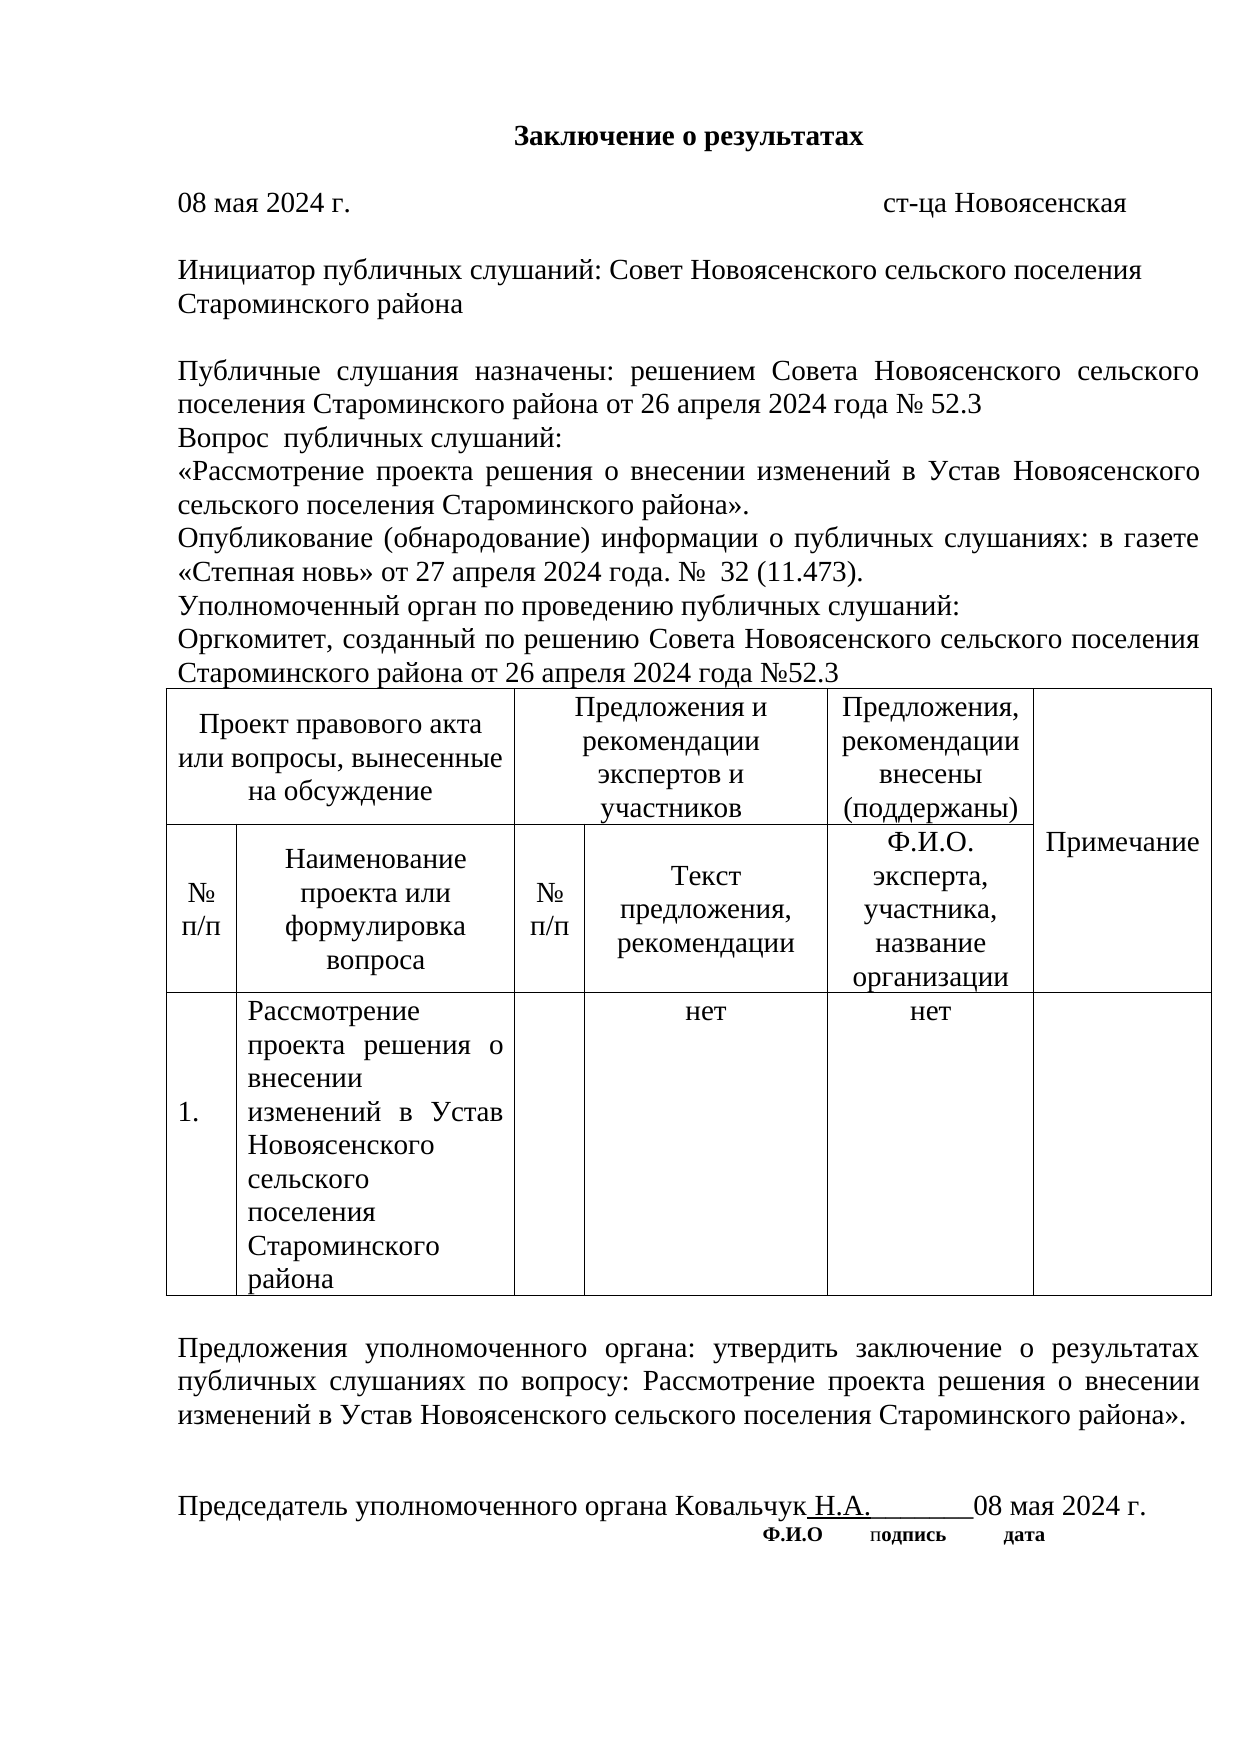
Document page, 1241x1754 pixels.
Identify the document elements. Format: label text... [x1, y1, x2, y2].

table_cell нет [585, 993, 827, 1295]
table_cell № п/п [515, 825, 584, 992]
table_cell нет [828, 993, 1033, 1295]
table_cell № п/п [167, 825, 236, 992]
text Оргкомитет, созданный по решению Совета Новоясенского сельского поселения Староминского района от 26 апреля 2024 года №52.3 [177, 621, 1200, 688]
table_header Предложения, рекомендации внесены (поддержаны) [828, 689, 1033, 823]
table_cell [1034, 993, 1211, 1295]
table_header Проект правового акта или вопросы, вынесенные на обсуждение [167, 689, 514, 823]
table_cell Ф.И.О. эксперта, участника, название организации [828, 825, 1033, 992]
text Инициатор публичных слушаний: Совет Новоясенского сельского поселения Староминского района [177, 252, 1200, 319]
text Опубликование (обнародование) информации о публичных слушаниях: в газете «Степная новь» от 27 апреля 2024 года. № 32 (11.473). [177, 521, 1200, 588]
text Ф.И.О подпись дата [177, 1521, 1200, 1546]
title Заключение о результатах [177, 118, 1200, 152]
table_cell Текст предложения, рекомендации [585, 825, 827, 992]
text Вопрос публичных слушаний: [177, 420, 1200, 453]
table_header Примечание [1034, 689, 1211, 992]
table_cell 1. [167, 993, 236, 1295]
text «Рассмотрение проекта решения о внесении изменений в Устав Новоясенского сельского поселения Староминского района». [177, 453, 1200, 521]
table_header Предложения и рекомендации экспертов и участников [515, 689, 827, 823]
text Публичные слушания назначены: решением Совета Новоясенского сельского поселения Староминского района от 26 апреля 2024 года № 52.3 [177, 353, 1200, 420]
table_cell Наименование проекта или формулировка вопроса [237, 825, 514, 992]
text Предложения уполномоченного органа: утвердить заключение о результатах публичных слушаниях по вопросу: Рассмотрение проекта решения о внесении изменений в Устав Новоясенского сельского поселения Староминского района». [177, 1330, 1200, 1430]
table_cell Рассмотрение проекта решения о внесении изменений в Устав Новоясенского сельского поселения Староминского района [237, 993, 514, 1295]
text Уполномоченный орган по проведению публичных слушаний: [177, 588, 1200, 621]
table_cell [515, 993, 584, 1295]
text Председатель уполномоченного органа Ковальчук Н.А._______08 мая 2024 г. [177, 1488, 1200, 1521]
title 08 мая 2024 г. ст-ца Новоясенская [177, 185, 1200, 219]
